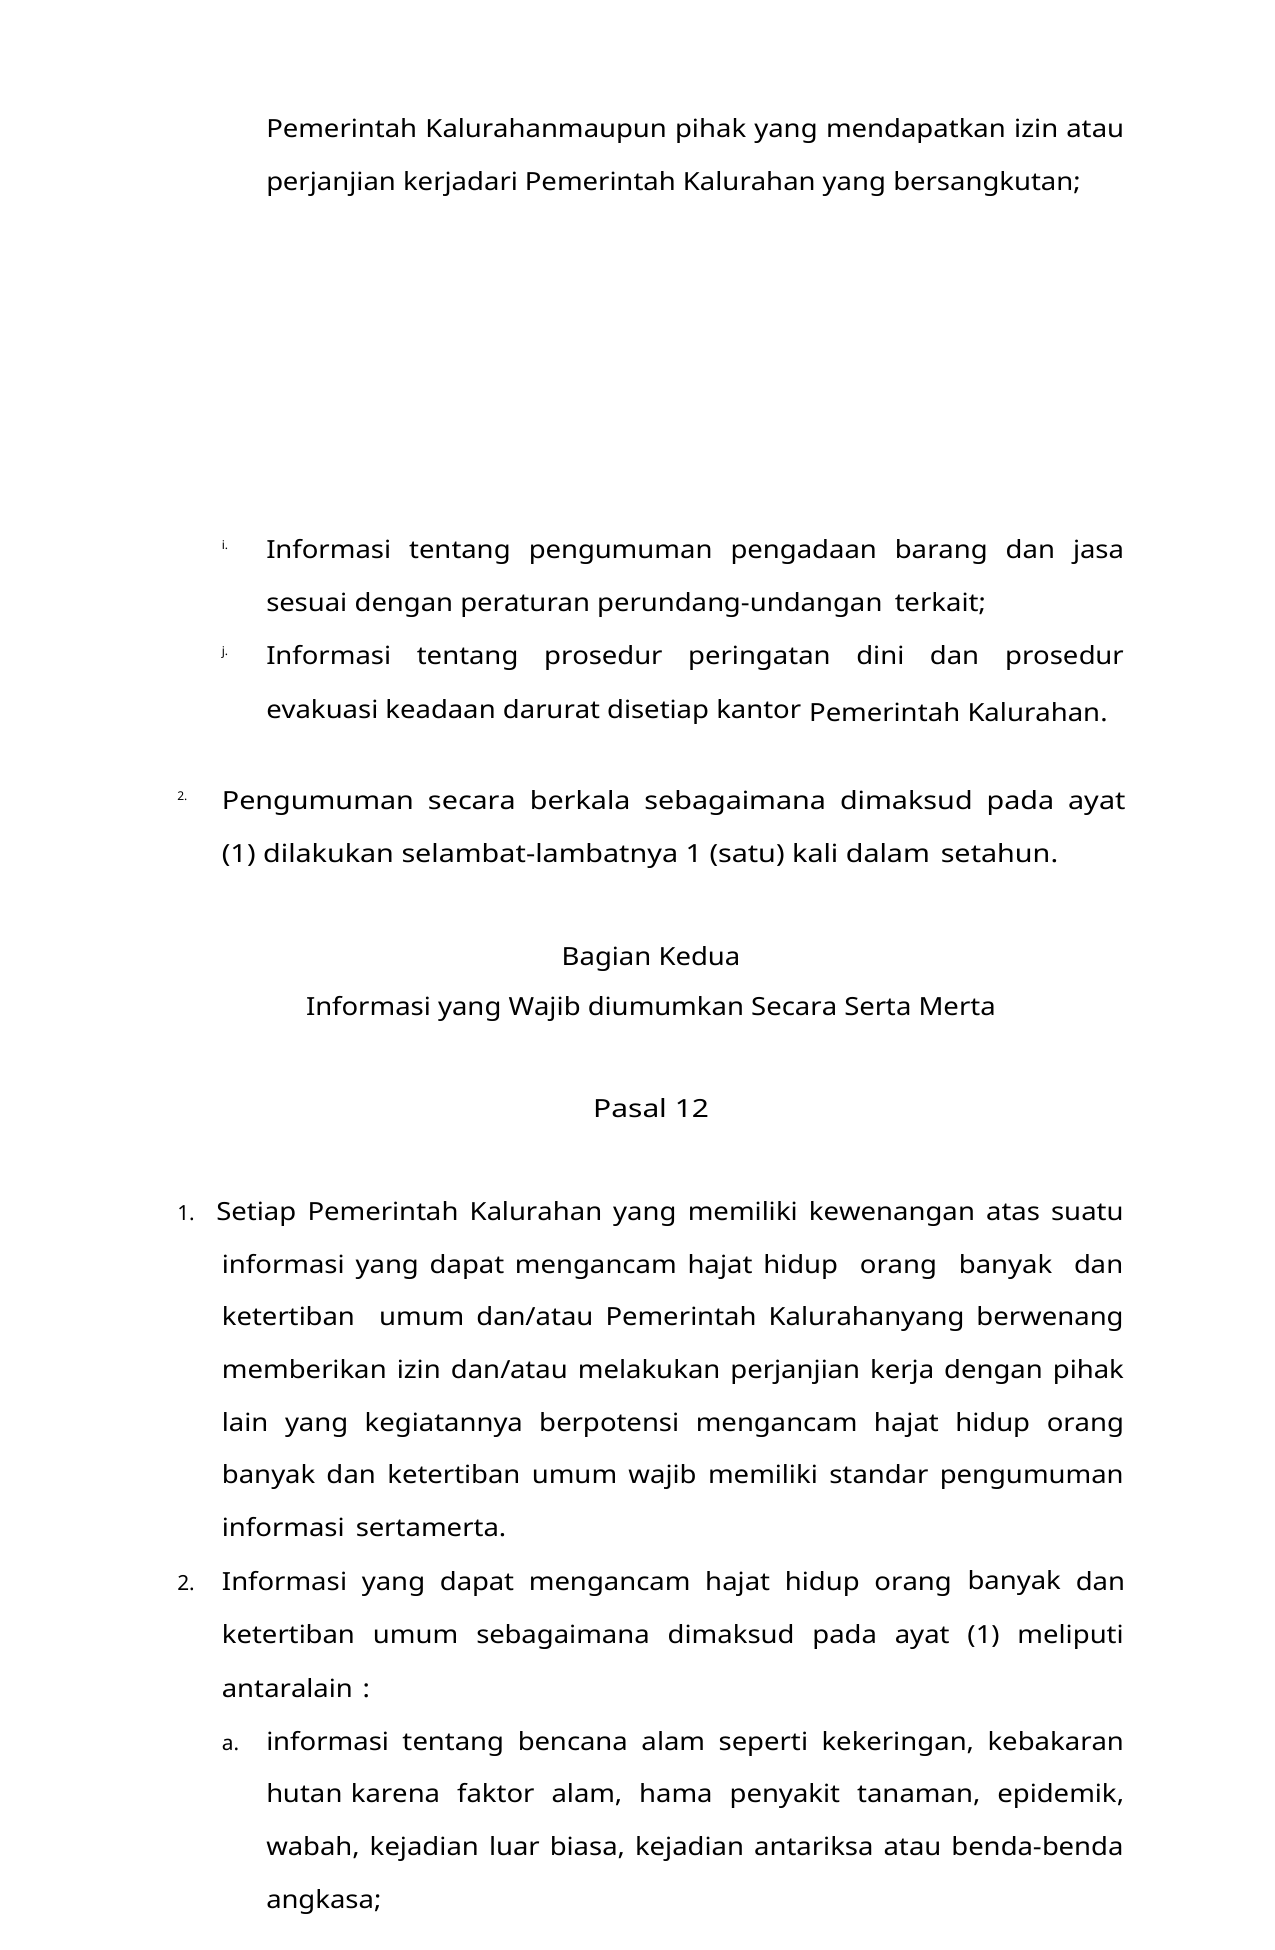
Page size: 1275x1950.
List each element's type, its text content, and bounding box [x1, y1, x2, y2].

list Setiap Pemerintah Kalurahan yang memiliki kewenangan atas suatu informasi yang dapat mengancam hajat hidup orang banyak dan ketertiban umum dan/atau Pemerintah Kalurahanyang berwenang memberikan izin dan/atau melakukan perjanjian kerja dengan pihak lain yang kegiatannya berpotensi mengancam hajat hidup orang banyak dan ketertiban umum wajib memiliki standar pengumuman informasi sertamerta. [177, 1194, 1125, 1544]
list Informasi yang dapat mengancam hajat hidup orang banyak dan ketertiban umum sebagaimana dimaksud pada ayat (1) meliputi antaralain : [177, 1563, 1125, 1704]
list Informasi tentang prosedur peringatan dini dan prosedur evakuasi keadaan darurat disetiap kantor Pemerintah Kalurahan. [222, 637, 1125, 728]
list Pengumuman secara berkala sebagaimana dimaksud pada ayat (1) dilakukan selambat-lambatnya 1 (satu) kali dalam setahun. [177, 783, 1125, 869]
list informasi tentang bencana alam seperti kekeringan, kebakaran hutan karena faktor alam, hama penyakit tanaman, epidemik, wabah, kejadian luar biasa, kejadian antariksa atau benda-benda angkasa; [222, 1723, 1125, 1916]
text Informasi yang Wajib diumumkan Secara Serta Merta [286, 988, 1016, 1022]
list Informasi tentang pengumuman pengadaan barang dan jasa sesuai dengan peraturan perundang-undangan terkait; [222, 532, 1125, 619]
text Pasal 12 [286, 1091, 1016, 1125]
text Bagian Kedua [285, 938, 1016, 973]
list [222, 110, 1125, 197]
